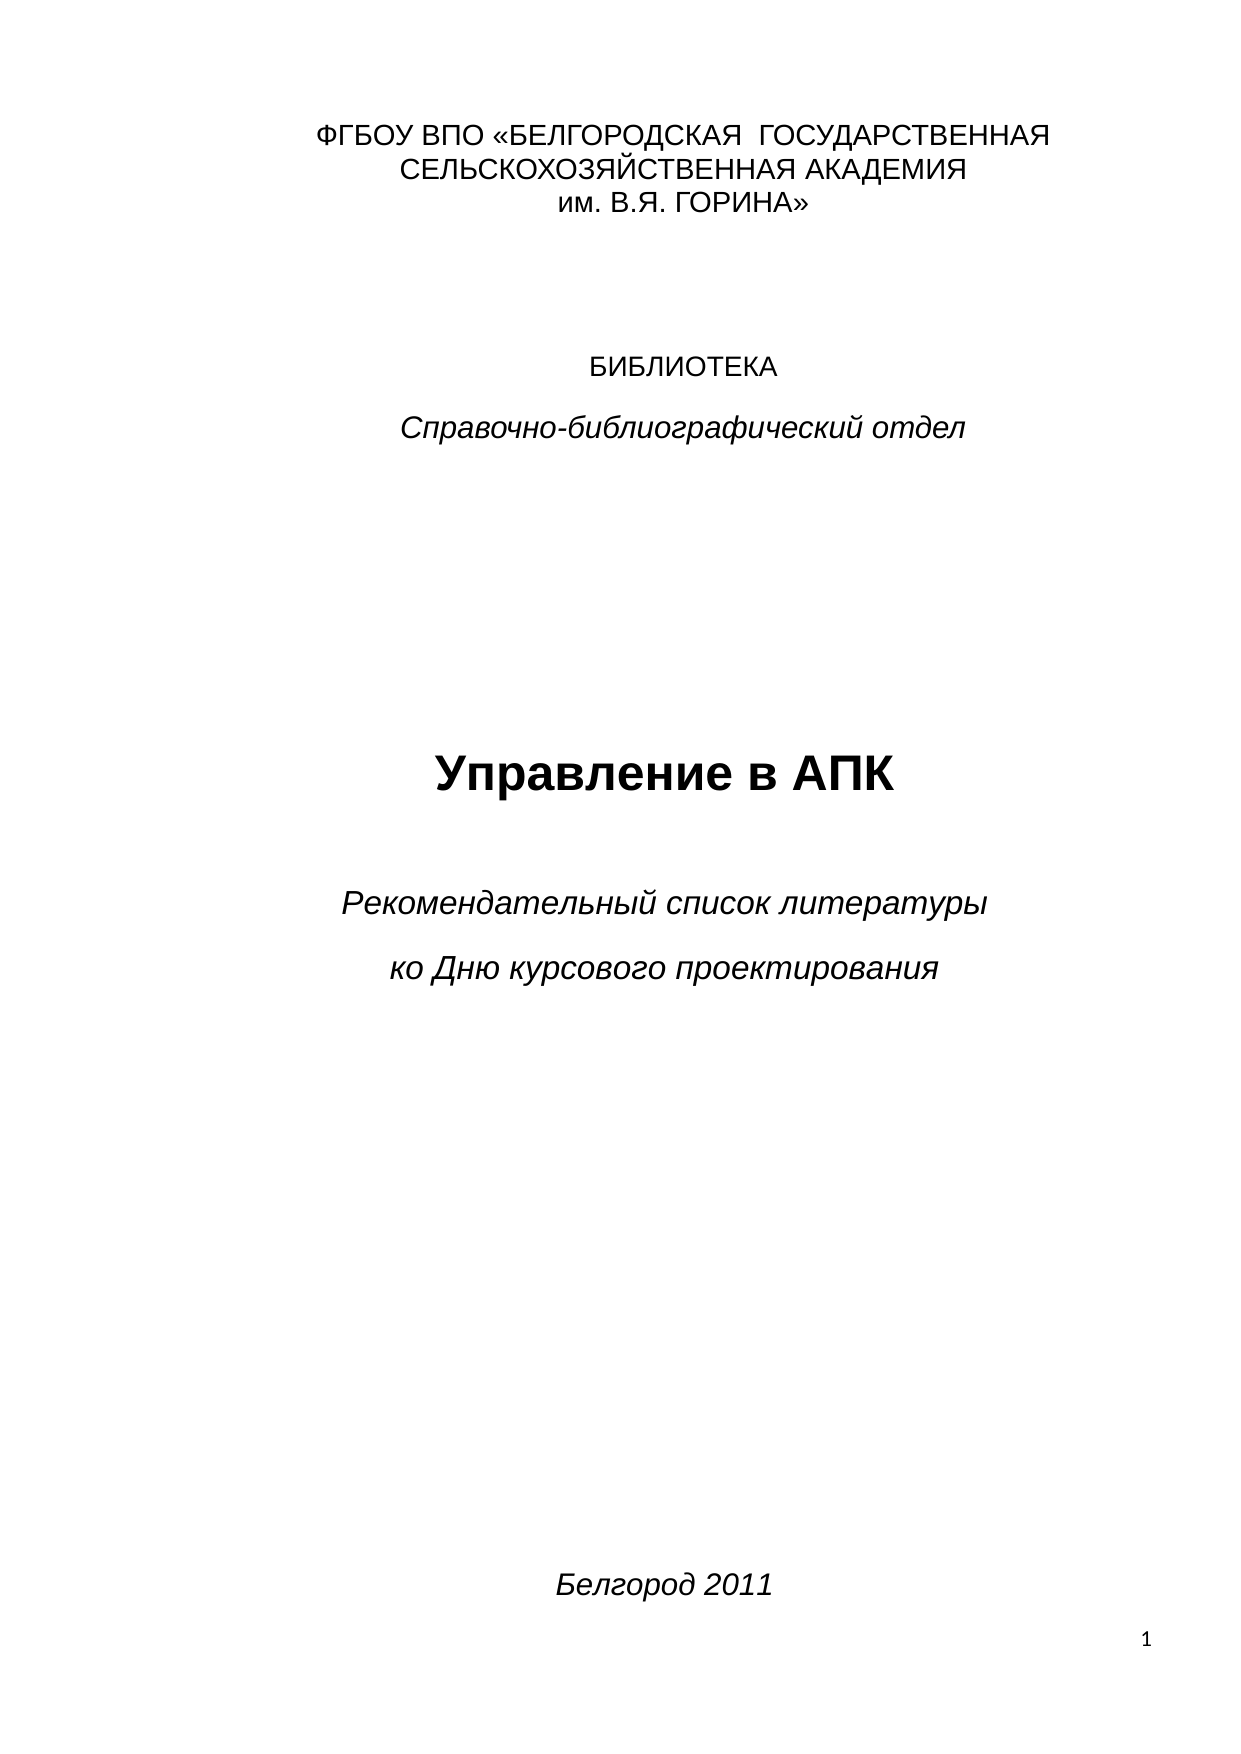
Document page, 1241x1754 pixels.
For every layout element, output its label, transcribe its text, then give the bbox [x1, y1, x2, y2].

text БИБЛИОТЕКА [215, 349, 1152, 382]
text ФГБОУ ВПО «БЕЛГОРОДСКАЯ ГОСУДАРСТВЕННАЯ СЕЛЬСКОХОЗЯЙСТВЕННАЯ АКАДЕМИЯ [215, 118, 1152, 185]
text Управление в АПК [177, 744, 1152, 801]
text Рекомендательный список литературы [177, 883, 1152, 922]
text Белгород 2011 [177, 1566, 1152, 1602]
text им. В.Я. ГОРИНА» [215, 185, 1152, 219]
text ко Дню курсового проектирования [177, 948, 1152, 987]
text Справочно-библиографический отдел [215, 409, 1152, 445]
